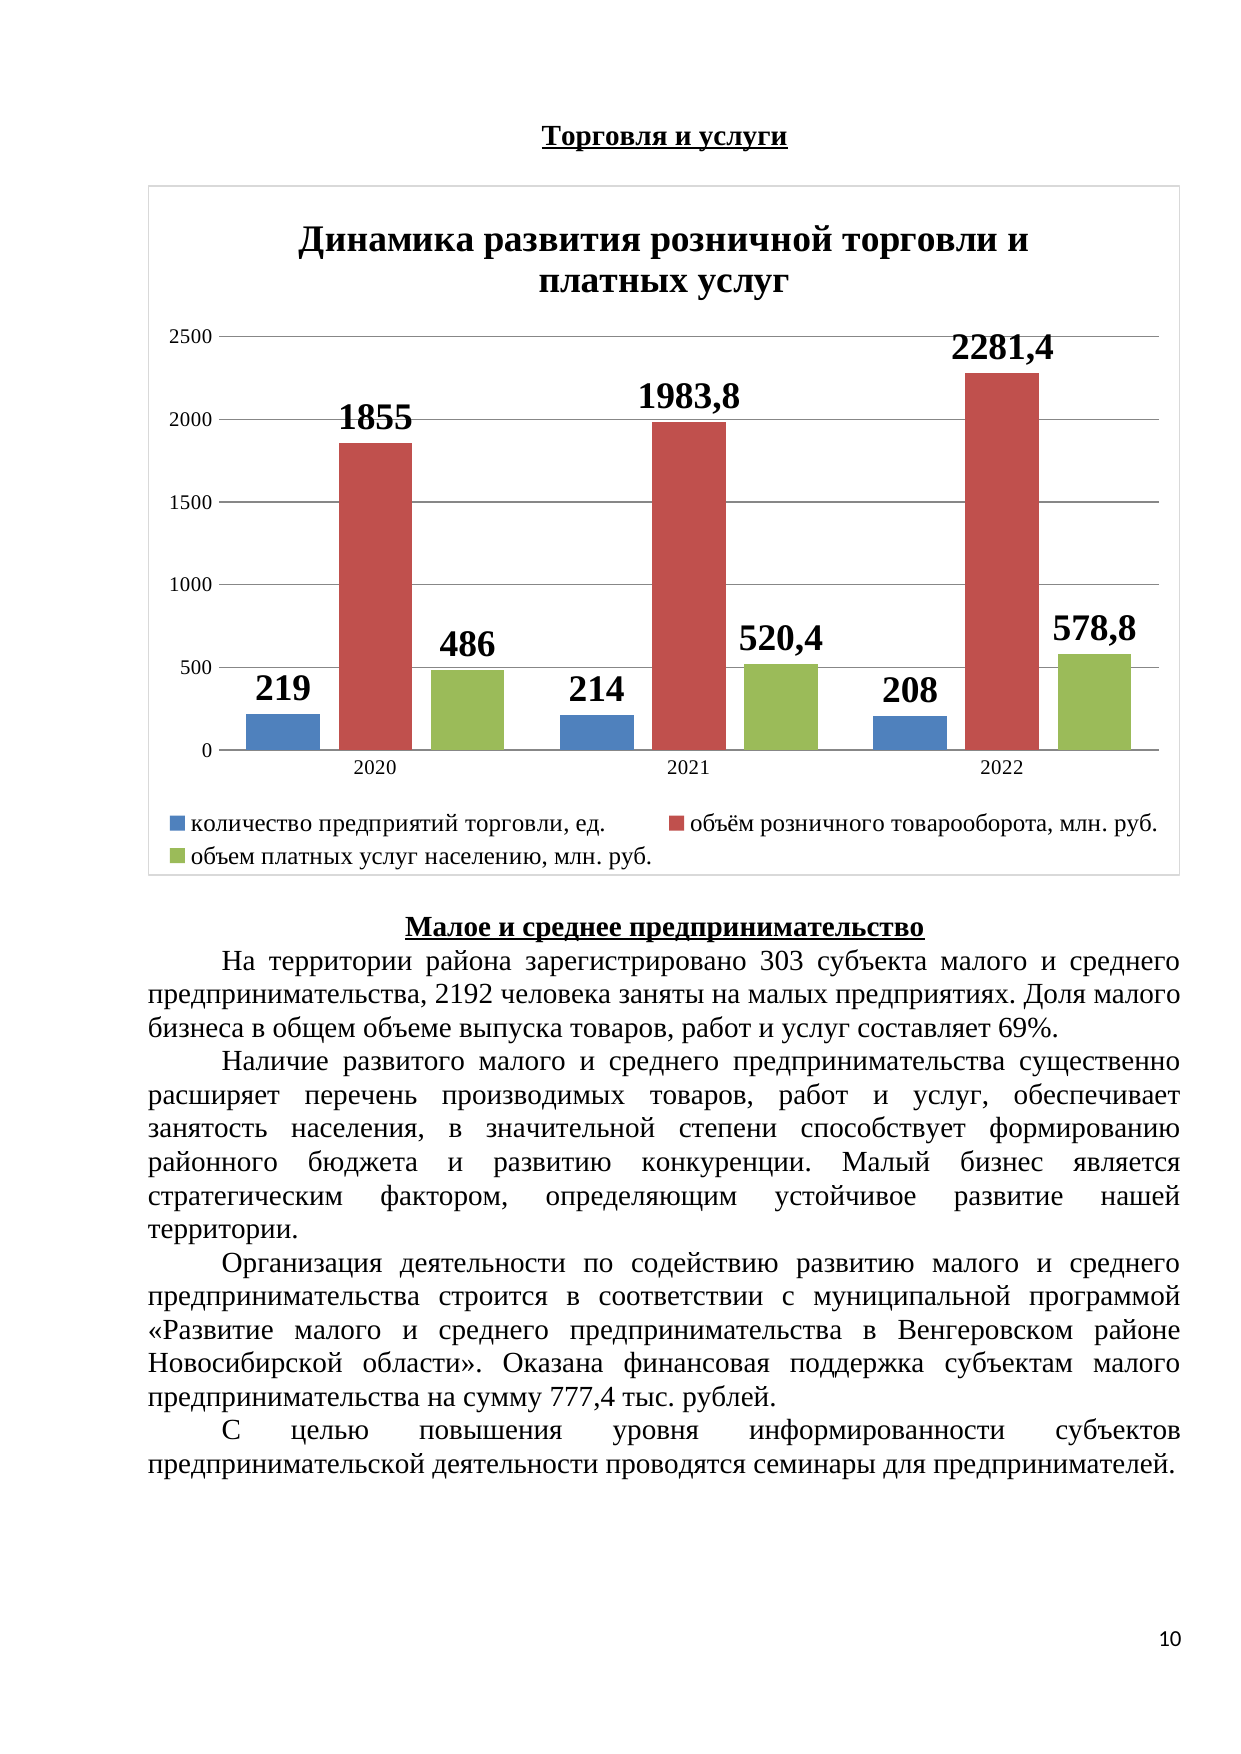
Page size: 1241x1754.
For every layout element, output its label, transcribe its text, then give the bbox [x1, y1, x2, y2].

text Наличие развитого малого и среднего предпринимательства существенно расширяет перечень производимых товаров, работ и услуг, обеспечивает занятость населения, в значительной степени способствует формированию районного бюджета и развитию конкуренции. Малый бизнес является стратегическим фактором, определяющим устойчивое развитие нашей территории. [148, 1043, 1181, 1245]
text На территории района зарегистрировано 303 субъекта малого и среднего предпринимательства, 2192 человека заняты на малых предприятиях. Доля малого бизнеса в общем объеме выпуска товаров, работ и услуг составляет 69%. [148, 943, 1181, 1043]
text С целью повышения уровня информированности субъектов предпринимательской деятельности проводятся семинары для предпринимателей. [148, 1412, 1181, 1479]
text Организация деятельности по содействию развитию малого и среднего предпринимательства строится в соответствии с муниципальной программой «Развитие малого и среднего предпринимательства в Венгеровском районе Новосибирской области». Оказана финансовая поддержка субъектам малого предпринимательства на сумму 777,4 тыс. рублей. [148, 1245, 1181, 1412]
text Малое и среднее предпринимательство [148, 909, 1181, 943]
text Торговля и услуги [148, 118, 1181, 152]
